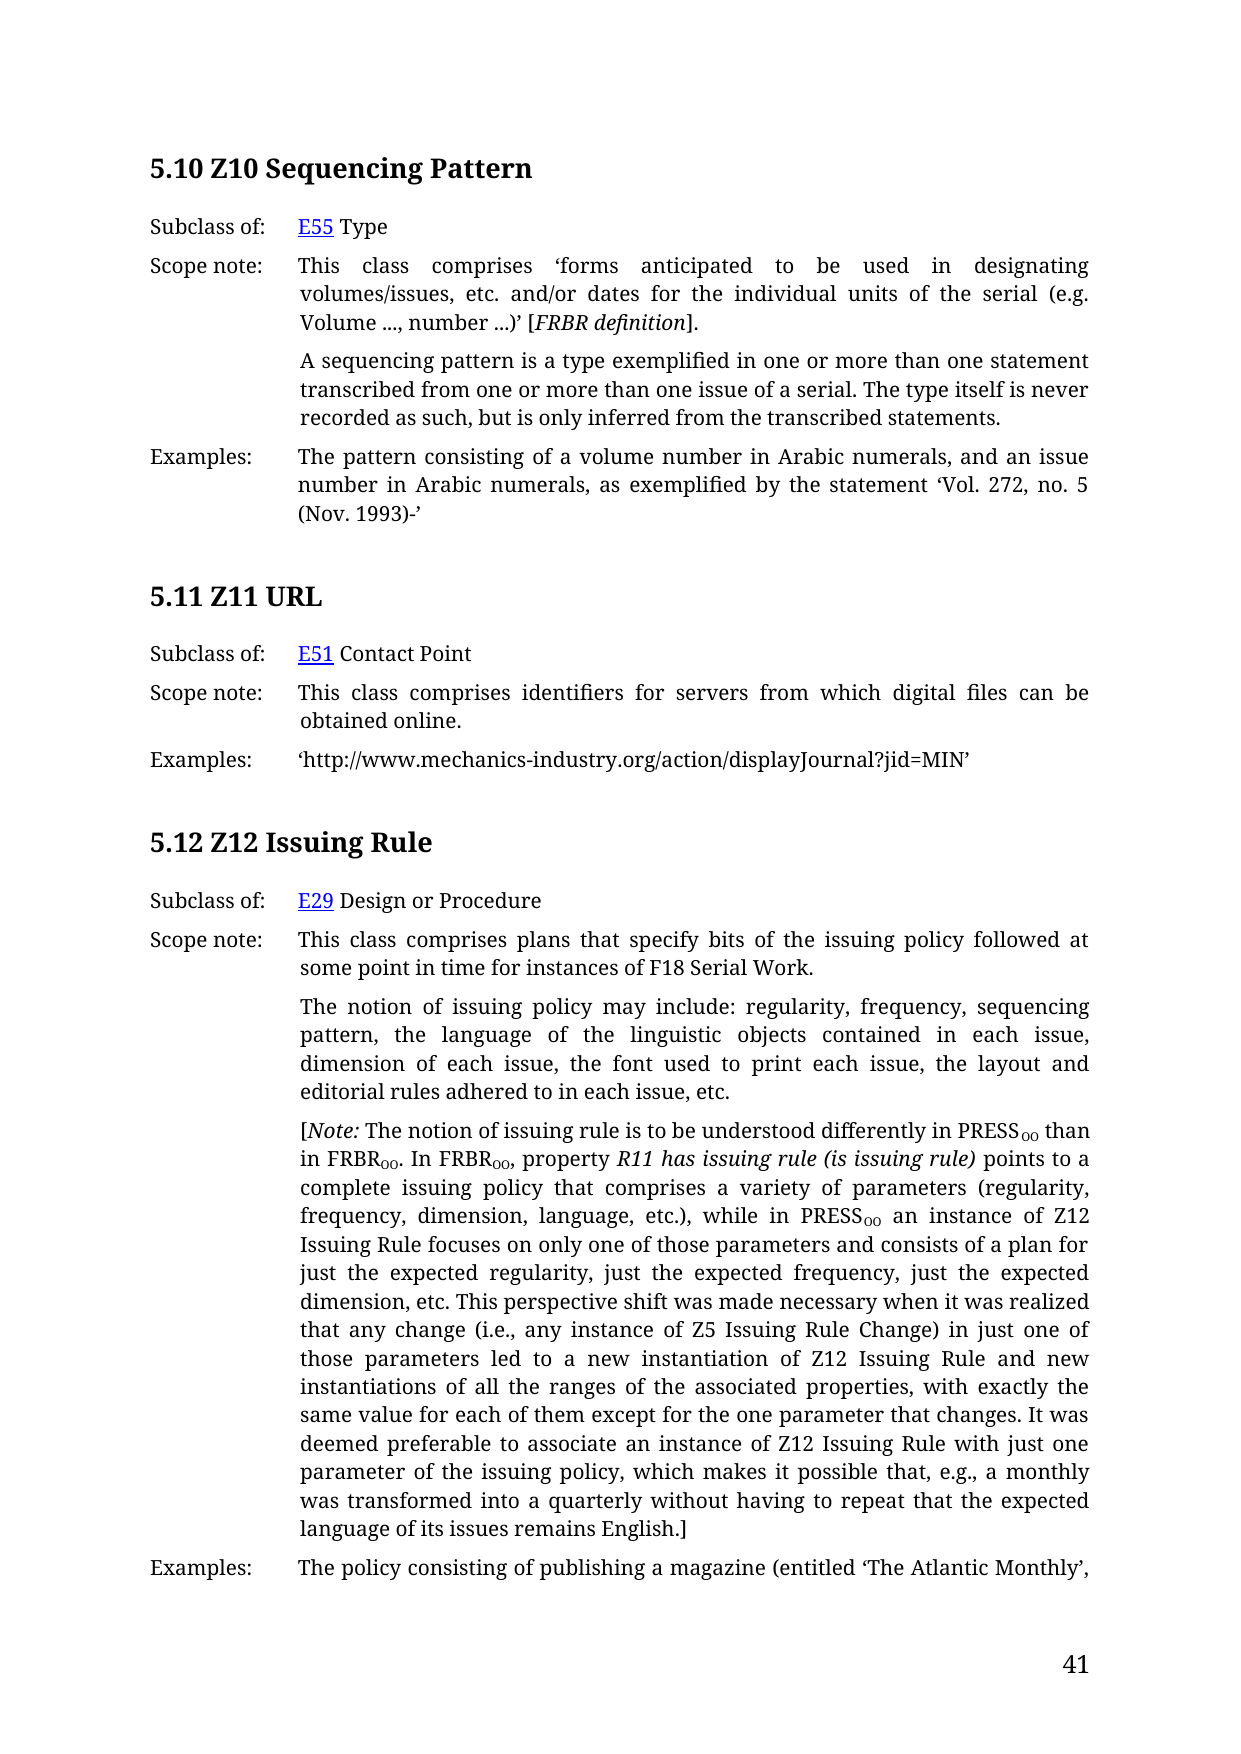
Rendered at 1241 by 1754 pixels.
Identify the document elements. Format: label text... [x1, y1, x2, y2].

text The notion of issuing policy may include: regularity, frequency, sequencing pattern, the language of the linguistic objects contained in each issue, dimension of each issue, the font used to print each issue, the layout and editorial rules adhered to in each issue, etc. [300, 992, 1090, 1106]
text Examples: The pattern consisting of a volume number in Arabic numerals, and an issue number in Arabic numerals, as exemplified by the statement ‘Vol. 272, no. 5 (Nov. 1993)-’ [150, 442, 1090, 527]
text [150, 1553, 1090, 1582]
subtitle Z11 URL [150, 577, 1090, 614]
text Scope note: This class comprises plans that specify bits of the issuing policy followed at some point in time for instances of F18 Serial Work. [150, 925, 1090, 982]
subtitle Z12 Issuing Rule [150, 824, 1090, 861]
text Scope note: This class comprises ‘forms anticipated to be used in designating volumes/issues, etc. and/or dates for the individual units of the serial (e.g. Volume ..., number ...)’ [FRBR definition]. [150, 251, 1090, 336]
text Subclass of: E55 Type [150, 212, 1090, 240]
text Subclass of: E29 Design or Procedure [150, 886, 1090, 914]
subtitle Z10 Sequencing Pattern [150, 150, 1090, 187]
text Scope note: This class comprises identifiers for servers from which digital files can be obtained online. [150, 678, 1090, 735]
text Examples: ‘http://www.mechanics-industry.org/action/displayJournal?jid=MIN’ [150, 746, 1090, 774]
text [Note: The notion of issuing rule is to be understood differently in PRESSOO than in FRBROO. In FRBROO, property R11 has issuing rule (is issuing rule) points to a complete issuing policy that comprises a variety of parameters (regularity, frequency, dimension, language, etc.), while in PRESSOO an instance of Z12 Issuing Rule focuses on only one of those parameters and consists of a plan for just the expected regularity, just the expected frequency, just the expected dimension, etc. This perspective shift was made necessary when it was realized that any change (i.e., any instance of Z5 Issuing Rule Change) in just one of those parameters led to a new instantiation of Z12 Issuing Rule and new instantiations of all the ranges of the associated properties, with exactly the same value for each of them except for the one parameter that changes. It was deemed preferable to associate an instance of Z12 Issuing Rule with just one parameter of the issuing policy, which makes it possible that, e.g., a monthly was transformed into a quarterly without having to repeat that the expected language of its issues remains English.] [300, 1116, 1090, 1543]
text Subclass of: E51 Contact Point [150, 639, 1090, 668]
text A sequencing pattern is a type exemplified in one or more than one statement transcribed from one or more than one issue of a serial. The type itself is never recorded as such, but is only inferred from the transcribed statements. [300, 346, 1090, 432]
